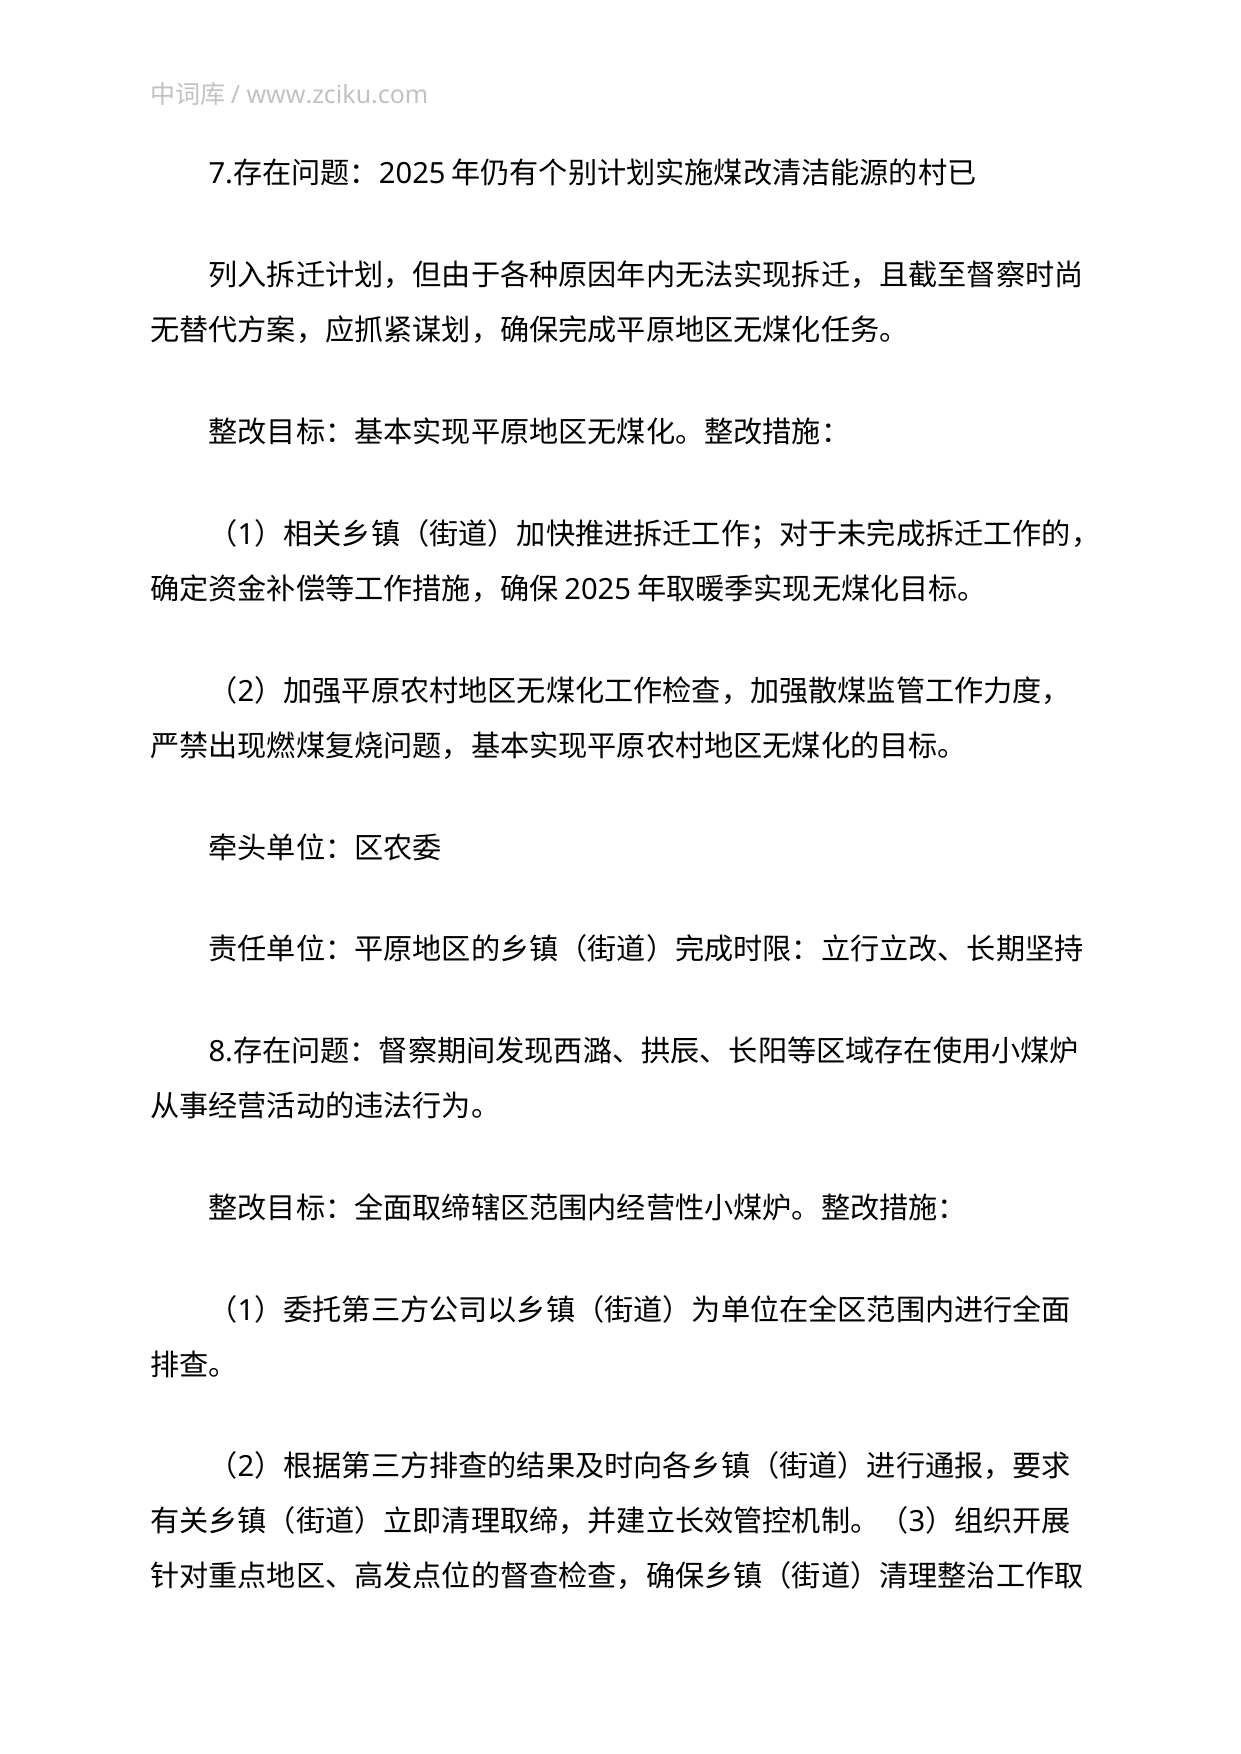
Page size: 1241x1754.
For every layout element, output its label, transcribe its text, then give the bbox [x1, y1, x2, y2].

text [150, 1443, 1090, 1595]
text （1）委托第三方公司以乡镇（街道）为单位在全区范围内进行全面排查。 [150, 1286, 1090, 1383]
text （1）相关乡镇（街道）加快推进拆迁工作；对于未完成拆迁工作的，确定资金补偿等工作措施，确保2025年取暖季实现无煤化目标。 [150, 510, 1090, 608]
text 列入拆迁计划，但由于各种原因年内无法实现拆迁，且截至督察时尚无替代方案，应抓紧谋划，确保完成平原地区无煤化任务。 [150, 252, 1090, 349]
text 牵头单位：区农委 [150, 824, 1090, 866]
text 责任单位：平原地区的乡镇（街道）完成时限：立行立改、长期坚持 [150, 926, 1090, 968]
text （2）加强平原农村地区无煤化工作检查，加强散煤监管工作力度，严禁出现燃煤复烧问题，基本实现平原农村地区无煤化的目标。 [150, 667, 1090, 765]
text 7.存在问题：2025年仍有个别计划实施煤改清洁能源的村已 [150, 150, 1090, 192]
text 整改目标：全面取缔辖区范围内经营性小煤炉。整改措施： [150, 1184, 1090, 1227]
text 整改目标：基本实现平原地区无煤化。整改措施： [150, 409, 1090, 451]
text 8.存在问题：督察期间发现西潞、拱辰、长阳等区域存在使用小煤炉从事经营活动的违法行为。 [150, 1028, 1090, 1125]
